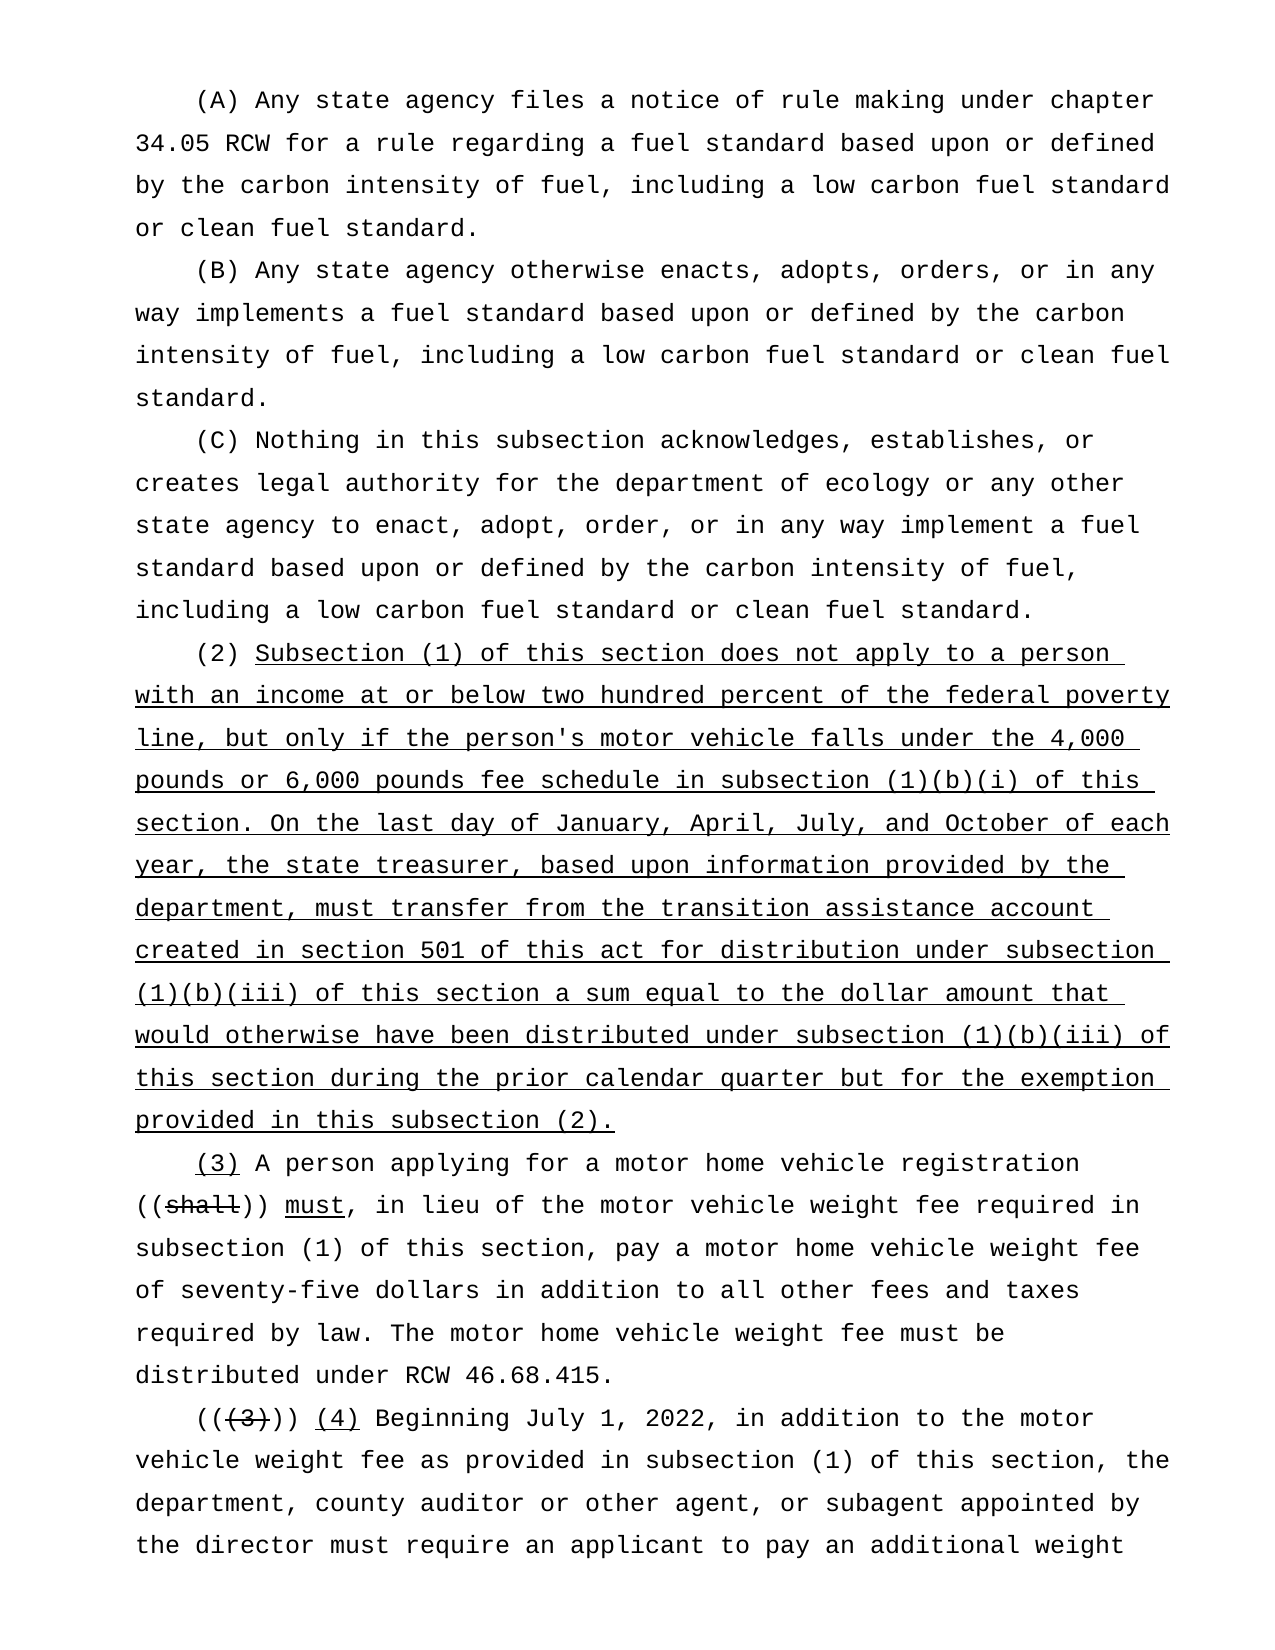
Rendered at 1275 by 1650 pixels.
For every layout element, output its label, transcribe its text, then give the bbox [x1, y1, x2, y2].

text (2) Subsection (1) of this section does not apply to a person with an income at or below two hundred percent of the federal poverty line, but only if the person's motor vehicle falls under the 4,000 pounds or 6,000 pounds fee schedule in subsection (1)(b)(i) of this section. On the last day of January, April, July, and October of each year, the state treasurer, based upon information provided by the department, must transfer from the transition assistance account created in section 501 of this act for distribution under subsection (1)(b)(iii) of this section a sum equal to the dollar amount that would otherwise have been distributed under subsection (1)(b)(iii) of this section during the prior calendar quarter but for the exemption provided in this subsection (2). [135, 835, 1170, 961]
text (2) Subsection (1) of this section does not apply to a person with an income at or below two hundred percent of the federal poverty line, but only if the person's motor vehicle falls under the 4,000 pounds or 6,000 pounds fee schedule in subsection (1)(b)(i) of this section. On the last day of January, April, July, and October of each year, the state treasurer, based upon information provided by the department, must transfer from the transition assistance account created in section 501 of this act for distribution under subsection (1)(b)(iii) of this section a sum equal to the dollar amount that would otherwise have been distributed under subsection (1)(b)(iii) of this section during the prior calendar quarter but for the exemption provided in this subsection (2). [135, 627, 1170, 706]
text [135, 1392, 1170, 1562]
text (A) Any state agency files a notice of rule making under chapter 34.05 RCW for a rule regarding a fuel standard based upon or defined by the carbon intensity of fuel, including a low carbon fuel standard or clean fuel standard. [135, 75, 1170, 245]
text (B) Any state agency otherwise enacts, adopts, orders, or in any way implements a fuel standard based upon or defined by the carbon intensity of fuel, including a low carbon fuel standard or clean fuel standard. [135, 245, 1170, 415]
text (2) Subsection (1) of this section does not apply to a person with an income at or below two hundred percent of the federal poverty line, but only if the person's motor vehicle falls under the 4,000 pounds or 6,000 pounds fee schedule in subsection (1)(b)(i) of this section. On the last day of January, April, July, and October of each year, the state treasurer, based upon information provided by the department, must transfer from the transition assistance account created in section 501 of this act for distribution under subsection (1)(b)(iii) of this section a sum equal to the dollar amount that would otherwise have been distributed under subsection (1)(b)(iii) of this section during the prior calendar quarter but for the exemption provided in this subsection (2). [135, 963, 1170, 1046]
text (C) Nothing in this subsection acknowledges, establishes, or creates legal authority for the department of ecology or any other state agency to enact, adopt, order, or in any way implement a fuel standard based upon or defined by the carbon intensity of fuel, including a low carbon fuel standard or clean fuel standard. [135, 415, 1170, 627]
text (2) Subsection (1) of this section does not apply to a person with an income at or below two hundred percent of the federal poverty line, but only if the person's motor vehicle falls under the 4,000 pounds or 6,000 pounds fee schedule in subsection (1)(b)(i) of this section. On the last day of January, April, July, and October of each year, the state treasurer, based upon information provided by the department, must transfer from the transition assistance account created in section 501 of this act for distribution under subsection (1)(b)(iii) of this section a sum equal to the dollar amount that would otherwise have been distributed under subsection (1)(b)(iii) of this section during the prior calendar quarter but for the exemption provided in this subsection (2). [135, 708, 1170, 834]
text (3) A person applying for a motor home vehicle registration ((shall)) must, in lieu of the motor vehicle weight fee required in subsection (1) of this section, pay a motor home vehicle weight fee of seventy-five dollars in addition to all other fees and taxes required by law. The motor home vehicle weight fee must be distributed under RCW 46.68.415. [135, 1137, 1170, 1392]
text (2) Subsection (1) of this section does not apply to a person with an income at or below two hundred percent of the federal poverty line, but only if the person's motor vehicle falls under the 4,000 pounds or 6,000 pounds fee schedule in subsection (1)(b)(i) of this section. On the last day of January, April, July, and October of each year, the state treasurer, based upon information provided by the department, must transfer from the transition assistance account created in section 501 of this act for distribution under subsection (1)(b)(iii) of this section a sum equal to the dollar amount that would otherwise have been distributed under subsection (1)(b)(iii) of this section during the prior calendar quarter but for the exemption provided in this subsection (2). [135, 1090, 1170, 1137]
